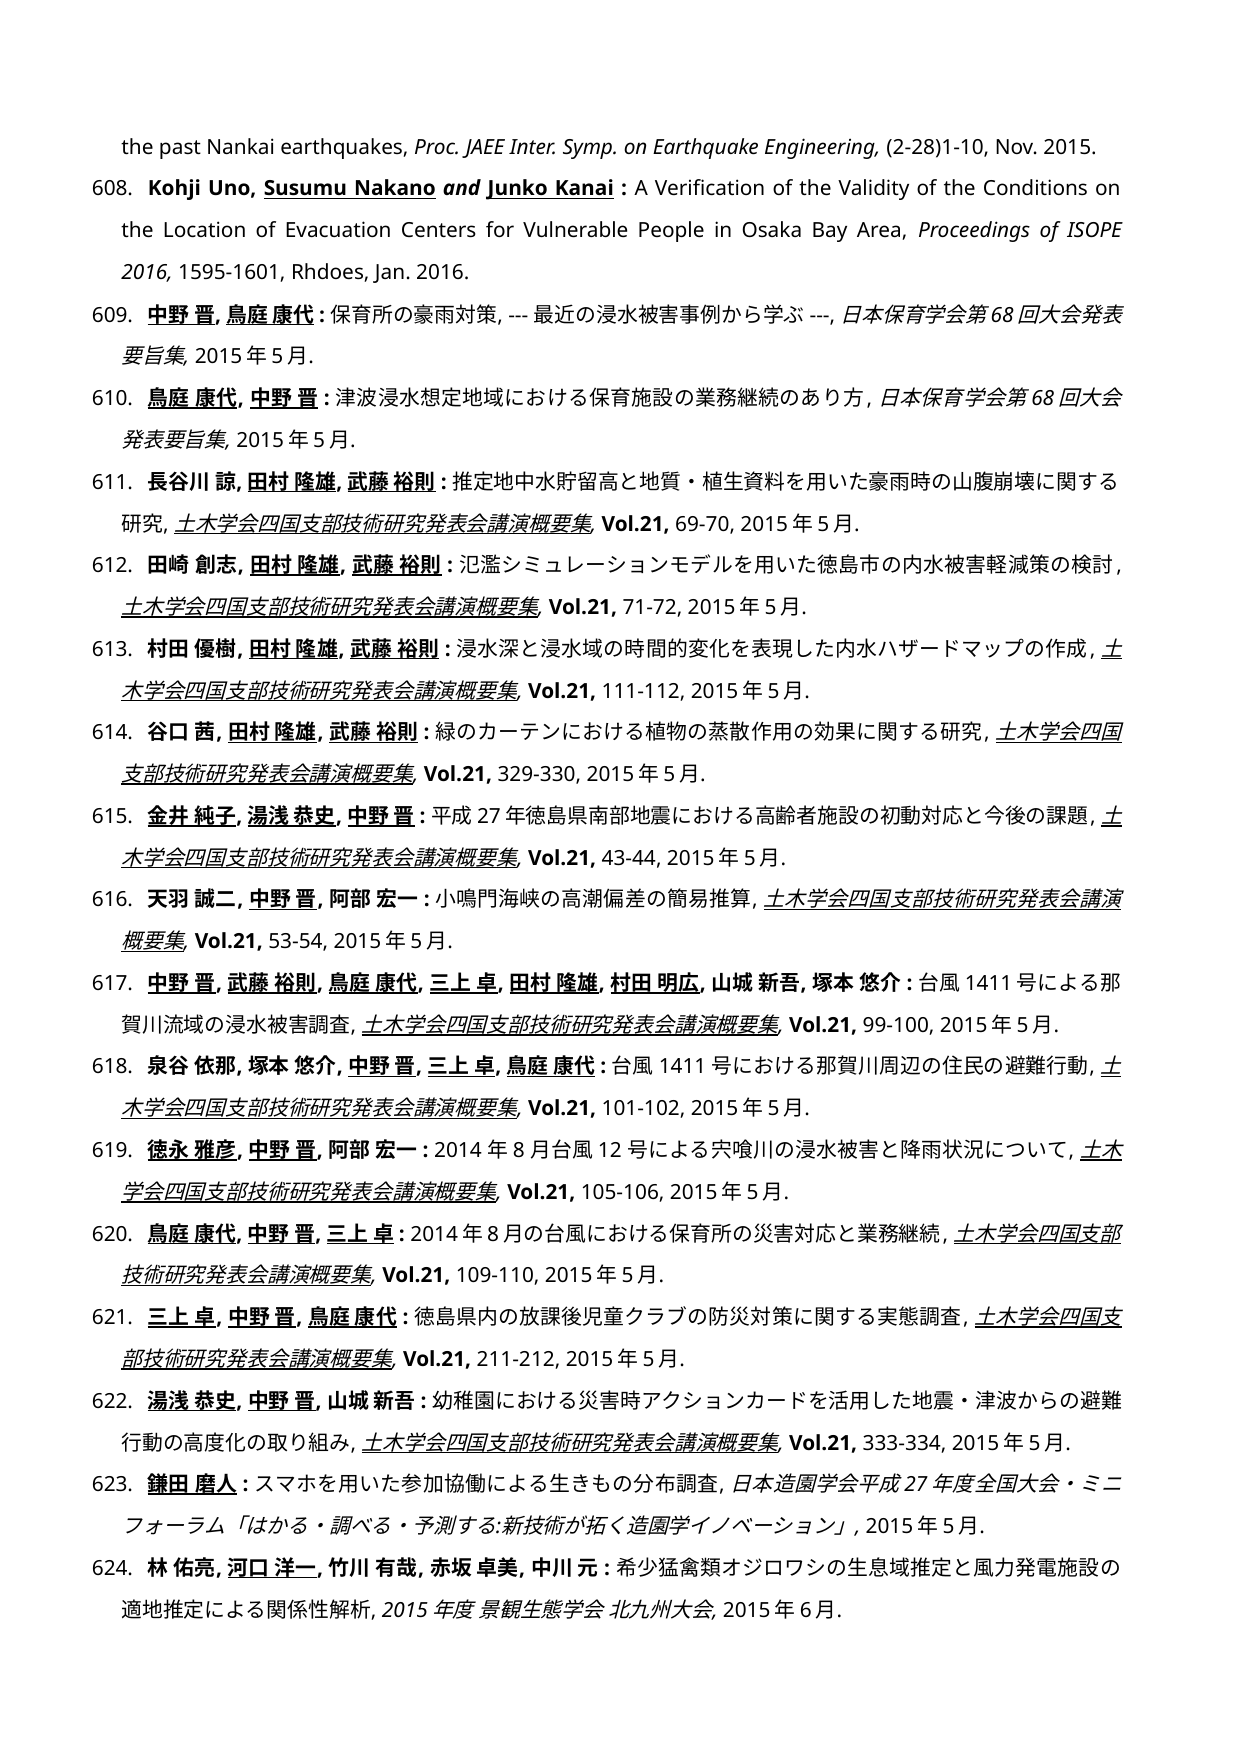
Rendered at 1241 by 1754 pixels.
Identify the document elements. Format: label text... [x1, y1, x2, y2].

list 鳥庭 康代, 中野 晋, 三上 卓 : 2014年8月の台風における保育所の災害対応と業務継続, 土木学会四国支部技術研究発表会講演概要集, Vol.21, 109-110, 2015年5月. [92, 1211, 1122, 1295]
list 泉谷 依那, 塚本 悠介, 中野 晋, 三上 卓, 鳥庭 康代 : 台風 1411 号における那賀川周辺の住民の避難行動, 土木学会四国支部技術研究発表会講演概要集, Vol.21, 101-102, 2015年5月. [92, 1044, 1122, 1128]
list 長谷川 諒, 田村 隆雄, 武藤 裕則 : 推定地中水貯留高と地質・植生資料を用いた豪雨時の山腹崩壊に関する研究, 土木学会四国支部技術研究発表会講演概要集, Vol.21, 69-70, 2015年5月. [92, 459, 1122, 543]
list 谷口 茜, 田村 隆雄, 武藤 裕則 : 緑のカーテンにおける植物の蒸散作用の効果に関する研究, 土木学会四国支部技術研究発表会講演概要集, Vol.21, 329-330, 2015年5月. [92, 710, 1122, 793]
list 中野 晋, 鳥庭 康代 : 保育所の豪雨対策, --- 最近の浸水被害事例から学ぶ ---, 日本保育学会第68回大会発表要旨集, 2015年5月. [92, 292, 1122, 376]
list 村田 優樹, 田村 隆雄, 武藤 裕則 : 浸水深と浸水域の時間的変化を表現した内水ハザードマップの作成, 土木学会四国支部技術研究発表会講演概要集, Vol.21, 111-112, 2015年5月. [92, 626, 1122, 710]
list 天羽 誠二, 中野 晋, 阿部 宏一 : 小鳴門海峡の高潮偏差の簡易推算, 土木学会四国支部技術研究発表会講演概要集, Vol.21, 53-54, 2015年5月. [92, 877, 1122, 961]
list 林 佑亮, 河口 洋一, 竹川 有哉, 赤坂 卓美, 中川 元 : 希少猛禽類オジロワシの生息域推定と風力発電施設の適地推定による関係性解析, 2015年度 景観生態学会 北九州大会, 2015年6月. [92, 1545, 1122, 1629]
list 田崎 創志, 田村 隆雄, 武藤 裕則 : 氾濫シミュレーションモデルを用いた徳島市の内水被害軽減策の検討, 土木学会四国支部技術研究発表会講演概要集, Vol.21, 71-72, 2015年5月. [92, 543, 1122, 626]
list 鳥庭 康代, 中野 晋 : 津波浸水想定地域における保育施設の業務継続のあり方, 日本保育学会第68回大会発表要旨集, 2015年5月. [92, 376, 1122, 459]
list 三上 卓, 中野 晋, 鳥庭 康代 : 徳島県内の放課後児童クラブの防災対策に関する実態調査, 土木学会四国支部技術研究発表会講演概要集, Vol.21, 211-212, 2015年5月. [92, 1295, 1122, 1378]
list Kohji Uno, Susumu Nakano and Junko Kanai : A Verification of the Validity of the Conditions on the Location of Evacuation Centers for Vulnerable People in Osaka Bay Area, Proceedings of ISOPE 2016, 1595-1601, Rhdoes, Jan. 2016. [92, 167, 1122, 292]
list 湯浅 恭史, 中野 晋, 山城 新吾 : 幼稚園における災害時アクションカードを活用した地震・津波からの避難行動の高度化の取り組み, 土木学会四国支部技術研究発表会講演概要集, Vol.21, 333-334, 2015年5月. [92, 1378, 1122, 1462]
list 徳永 雅彦, 中野 晋, 阿部 宏一 : 2014 年8 月台風12 号による宍喰川の浸水被害と降雨状況について, 土木学会四国支部技術研究発表会講演概要集, Vol.21, 105-106, 2015年5月. [92, 1128, 1122, 1211]
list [92, 125, 1122, 167]
list 鎌田 磨人 : スマホを用いた参加協働による生きもの分布調査, 日本造園学会平成27年度全国大会・ミニフォーラム「はかる・調べる・予測する:新技術が拓く造園学イノベーション」, 2015年5月. [92, 1462, 1122, 1545]
list 中野 晋, 武藤 裕則, 鳥庭 康代, 三上 卓, 田村 隆雄, 村田 明広, 山城 新吾, 塚本 悠介 : 台風1411号による那賀川流域の浸水被害調査, 土木学会四国支部技術研究発表会講演概要集, Vol.21, 99-100, 2015年5月. [92, 961, 1122, 1044]
list 金井 純子, 湯浅 恭史, 中野 晋 : 平成27年徳島県南部地震における高齢者施設の初動対応と今後の課題, 土木学会四国支部技術研究発表会講演概要集, Vol.21, 43-44, 2015年5月. [92, 793, 1122, 877]
